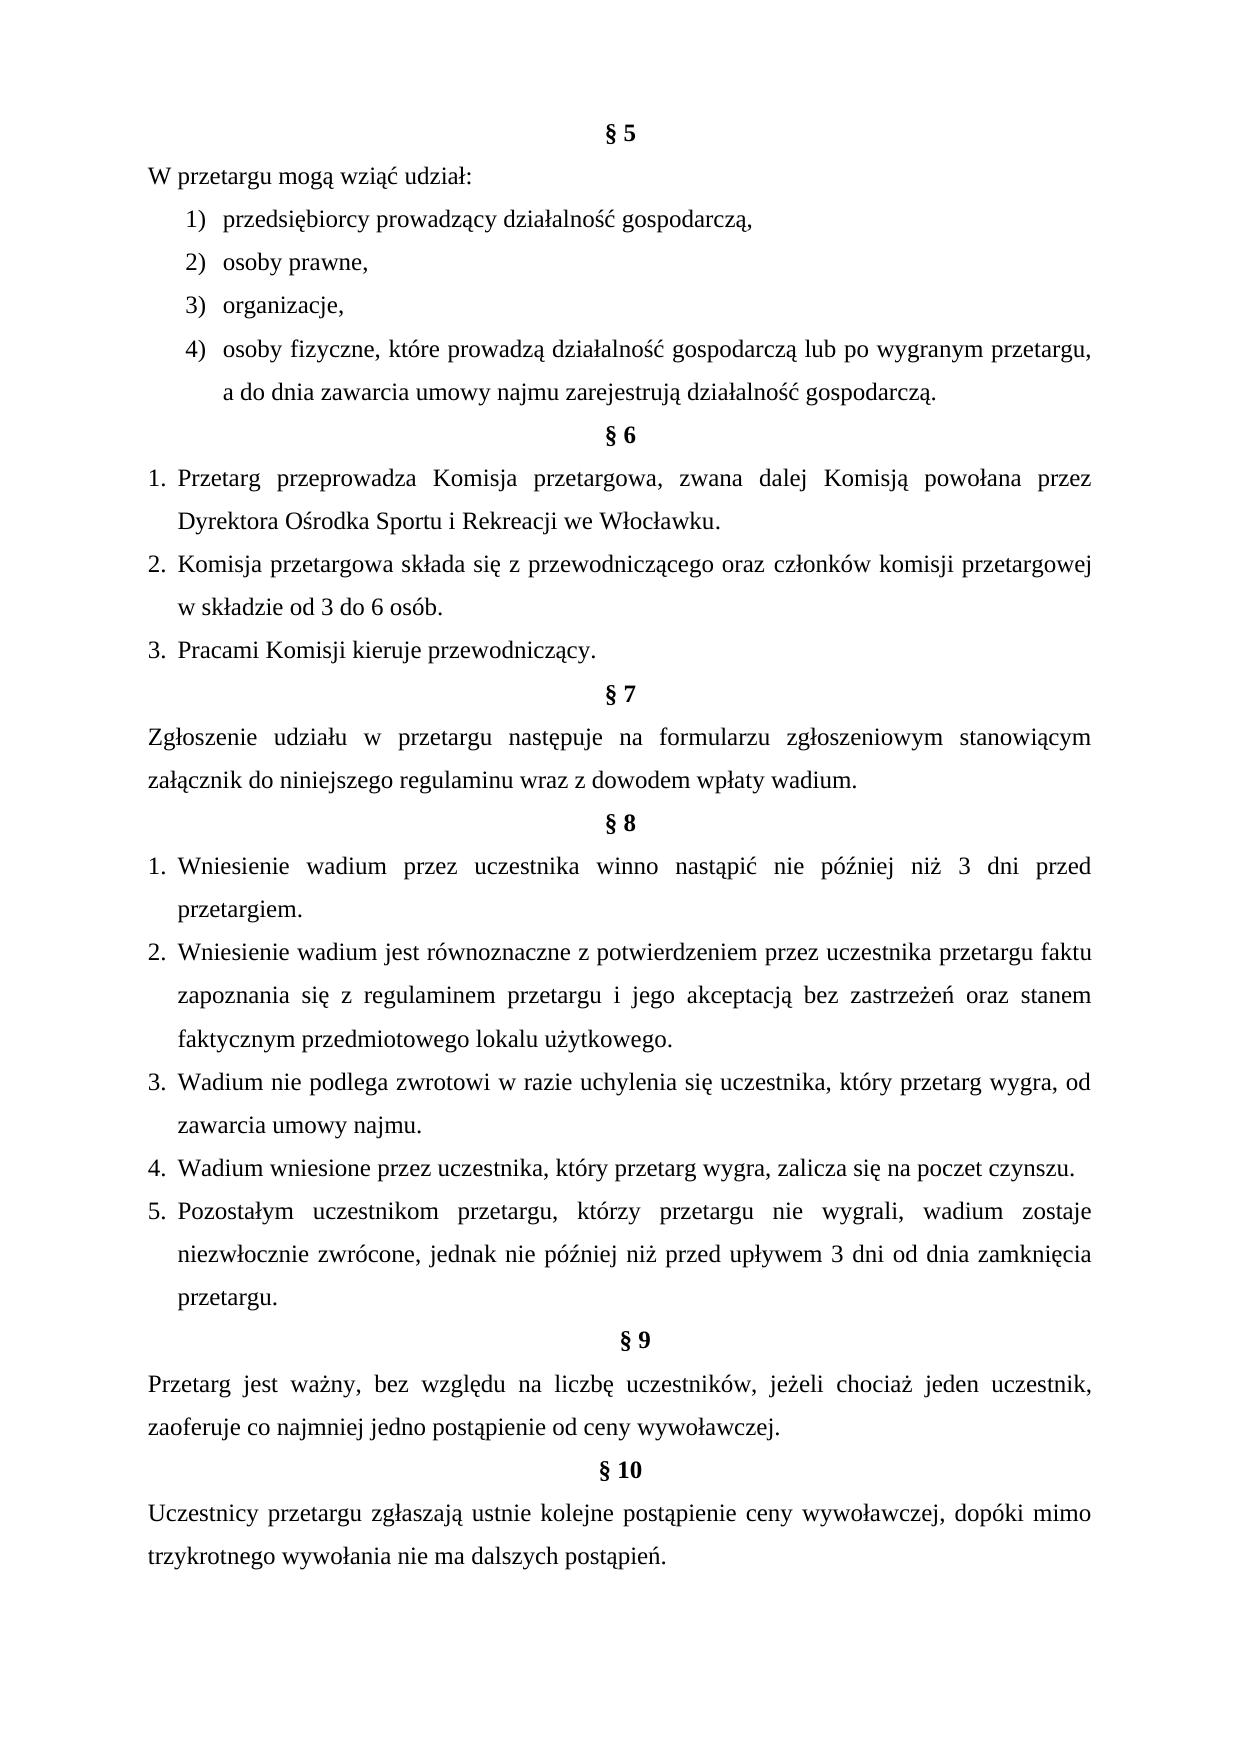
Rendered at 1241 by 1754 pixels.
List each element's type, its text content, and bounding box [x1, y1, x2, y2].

text W przetargu mogą wziąć udział: [148, 161, 1093, 190]
list Wadium wniesione przez uczestnika, który przetarg wygra, zalicza się na poczet czynszu. [148, 1153, 1093, 1182]
text Przetarg jest ważny, bez względu na liczbę uczestników, jeżeli chociaż jeden uczestnik, zaoferuje co najmniej jedno postąpienie od ceny wywoławczej. [148, 1369, 1093, 1441]
list Pracami Komisji kieruje przewodniczący. [148, 636, 1093, 664]
text § 7 [148, 679, 1093, 707]
list Wniesienie wadium jest równoznaczne z potwierdzeniem przez uczestnika przetargu faktu zapoznania się z regulaminem przetargu i jego akceptacją bez zastrzeżeń oraz stanem faktycznym przedmiotowego lokalu użytkowego. [148, 937, 1093, 1052]
list Komisja przetargowa składa się z przewodniczącego oraz członków komisji przetargowej w składzie od 3 do 6 osób. [148, 549, 1093, 621]
list Wniesienie wadium przez uczestnika winno nastąpić nie później niż 3 dni przed przetargiem. [148, 851, 1093, 923]
list przedsiębiorcy prowadzący działalność gospodarczą, [185, 204, 1093, 233]
list Przetarg przeprowadza Komisja przetargowa, zwana dalej Komisją powołana przez Dyrektora Ośrodka Sportu i Rekreacji we Włocławku. [148, 463, 1093, 535]
text § 5 [148, 118, 1093, 147]
list Pozostałym uczestnikom przetargu, którzy przetargu nie wygrali, wadium zostaje niezwłocznie zwrócone, jednak nie później niż przed upływem 3 dni od dnia zamknięcia przetargu. [148, 1196, 1093, 1311]
list organizacje, [185, 291, 1093, 319]
text § 6 [148, 420, 1093, 449]
text Uczestnicy przetargu zgłaszają ustnie kolejne postąpienie ceny wywoławczej, dopóki mimo trzykrotnego wywołania nie ma dalszych postąpień. [148, 1498, 1093, 1570]
text § 9 [177, 1326, 1093, 1354]
text Zgłoszenie udziału w przetargu następuje na formularzu zgłoszeniowym stanowiącym załącznik do niniejszego regulaminu wraz z dowodem wpłaty wadium. [148, 722, 1093, 794]
text § 8 [148, 808, 1093, 837]
list Wadium nie podlega zwrotowi w razie uchylenia się uczestnika, który przetarg wygra, od zawarcia umowy najmu. [148, 1067, 1093, 1139]
text § 10 [148, 1455, 1093, 1484]
list osoby prawne, [185, 247, 1093, 276]
list osoby fizyczne, które prowadzą działalność gospodarczą lub po wygranym przetargu, a do dnia zawarcia umowy najmu zarejestrują działalność gospodarczą. [185, 334, 1093, 406]
